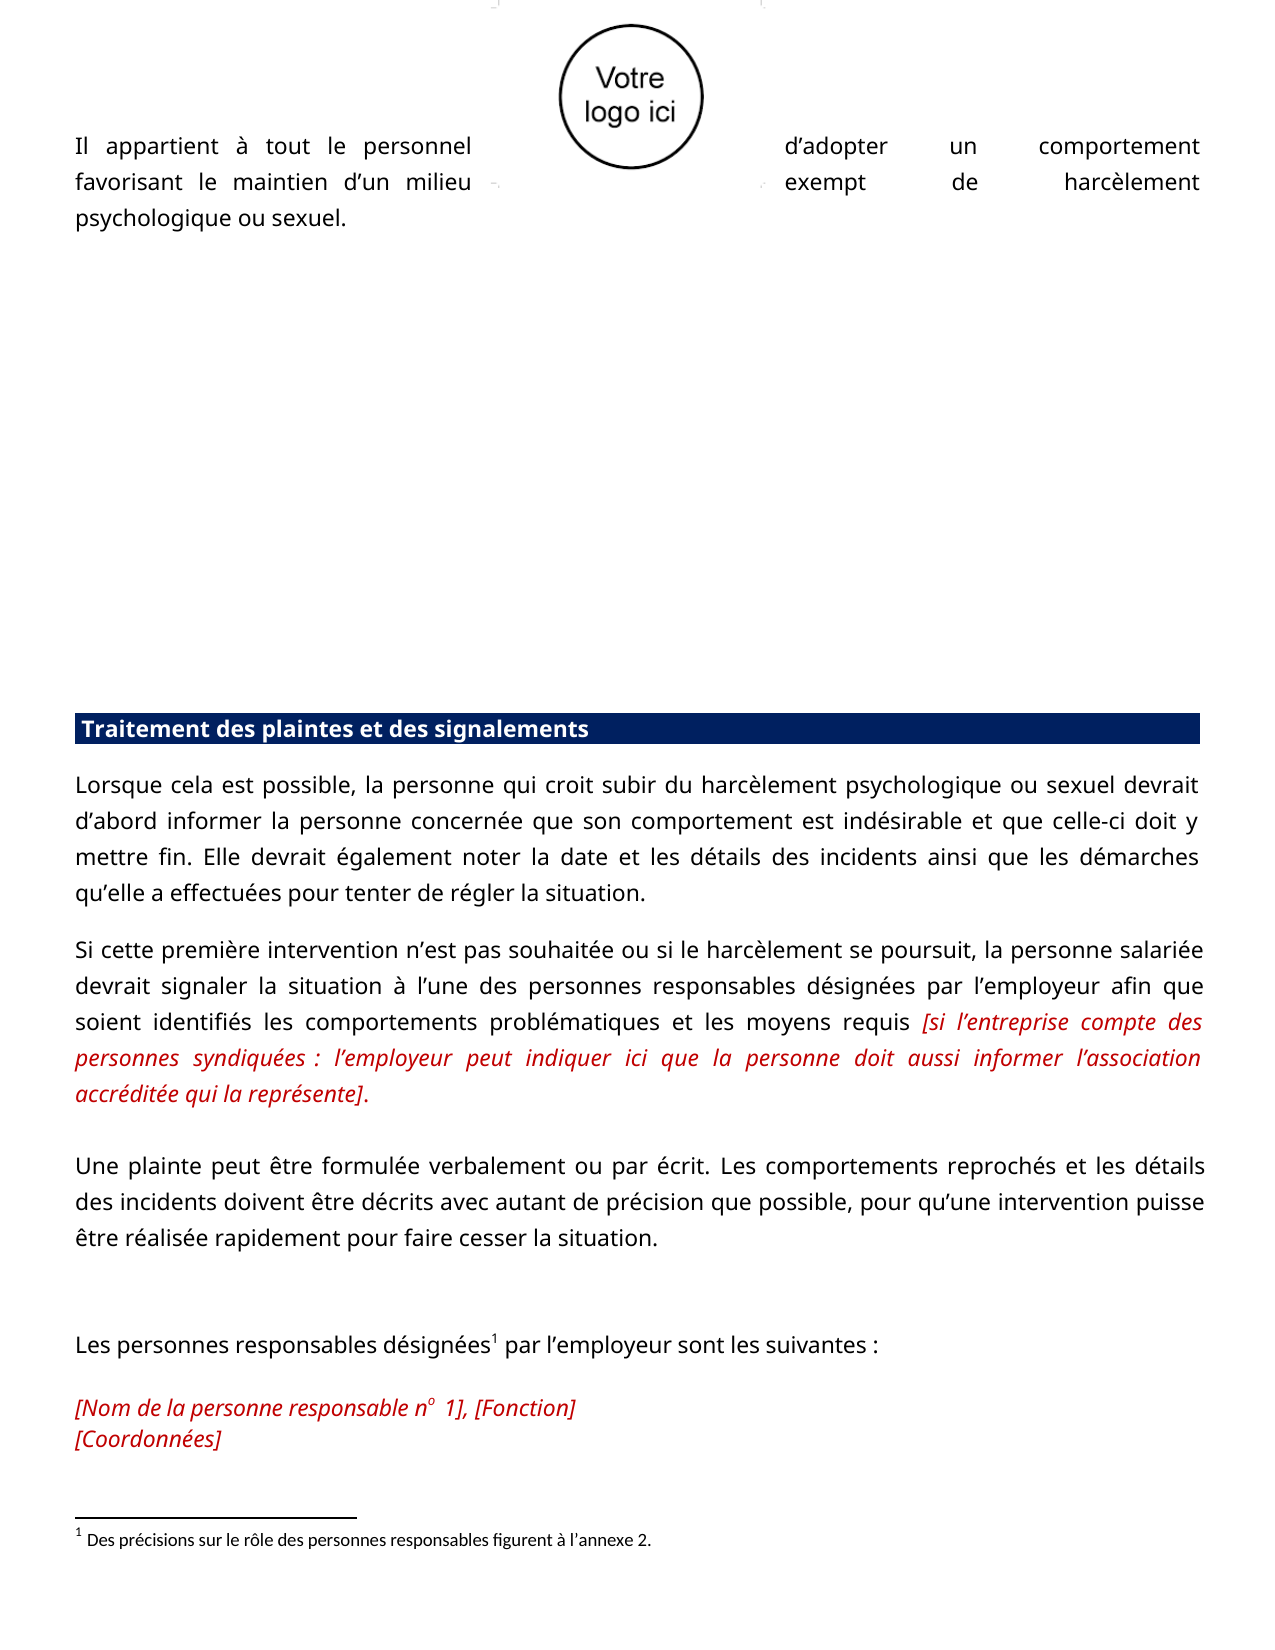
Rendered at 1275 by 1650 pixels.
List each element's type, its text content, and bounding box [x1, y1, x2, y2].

text Une plainte peut être formulée verbalement ou par écrit. Les comportements reprochés et les détails des incidents doivent être décrits avec autant de précision que possible, pour qu’une intervention puisse être réalisée rapidement pour faire cesser la situation. [75, 1149, 1205, 1253]
text [Nom de la personne responsable no 1], [Fonction] [75, 1392, 1205, 1423]
text Lorsque cela est possible, la personne qui croit subir du harcèlement psychologique ou sexuel devrait d’abord informer la personne concernée que son comportement est indésirable et que celle-ci doit y mettre fin. Elle devrait également noter la date et les détails des incidents ainsi que les démarches qu’elle a effectuées pour tenter de régler la situation. [75, 769, 1200, 908]
text [Coordonnées] [75, 1423, 1205, 1454]
picture [490, 0, 766, 188]
text Traitement des plaintes et des signalements [589, 713, 1200, 744]
text Si cette première intervention n’est pas souhaitée ou si le harcèlement se poursuit, la personne salariée devrait signaler la situation à l’une des personnes responsables désignées par l’employeur afin que soient identifiés les comportements problématiques et les moyens requis [si l’entreprise compte des personnes syndiquées : l’employeur peut indiquer ici que la personne doit aussi informer l’association accréditée qui la représente]. [75, 934, 1205, 1109]
text Il appartient à tout le personnel d’adopter un comportement favorisant le maintien d’un milieu exempt de harcèlement psychologique ou sexuel. [75, 130, 1200, 233]
text Les personnes responsables désignées par l’employeur sont les suivantes : [75, 1329, 1205, 1361]
